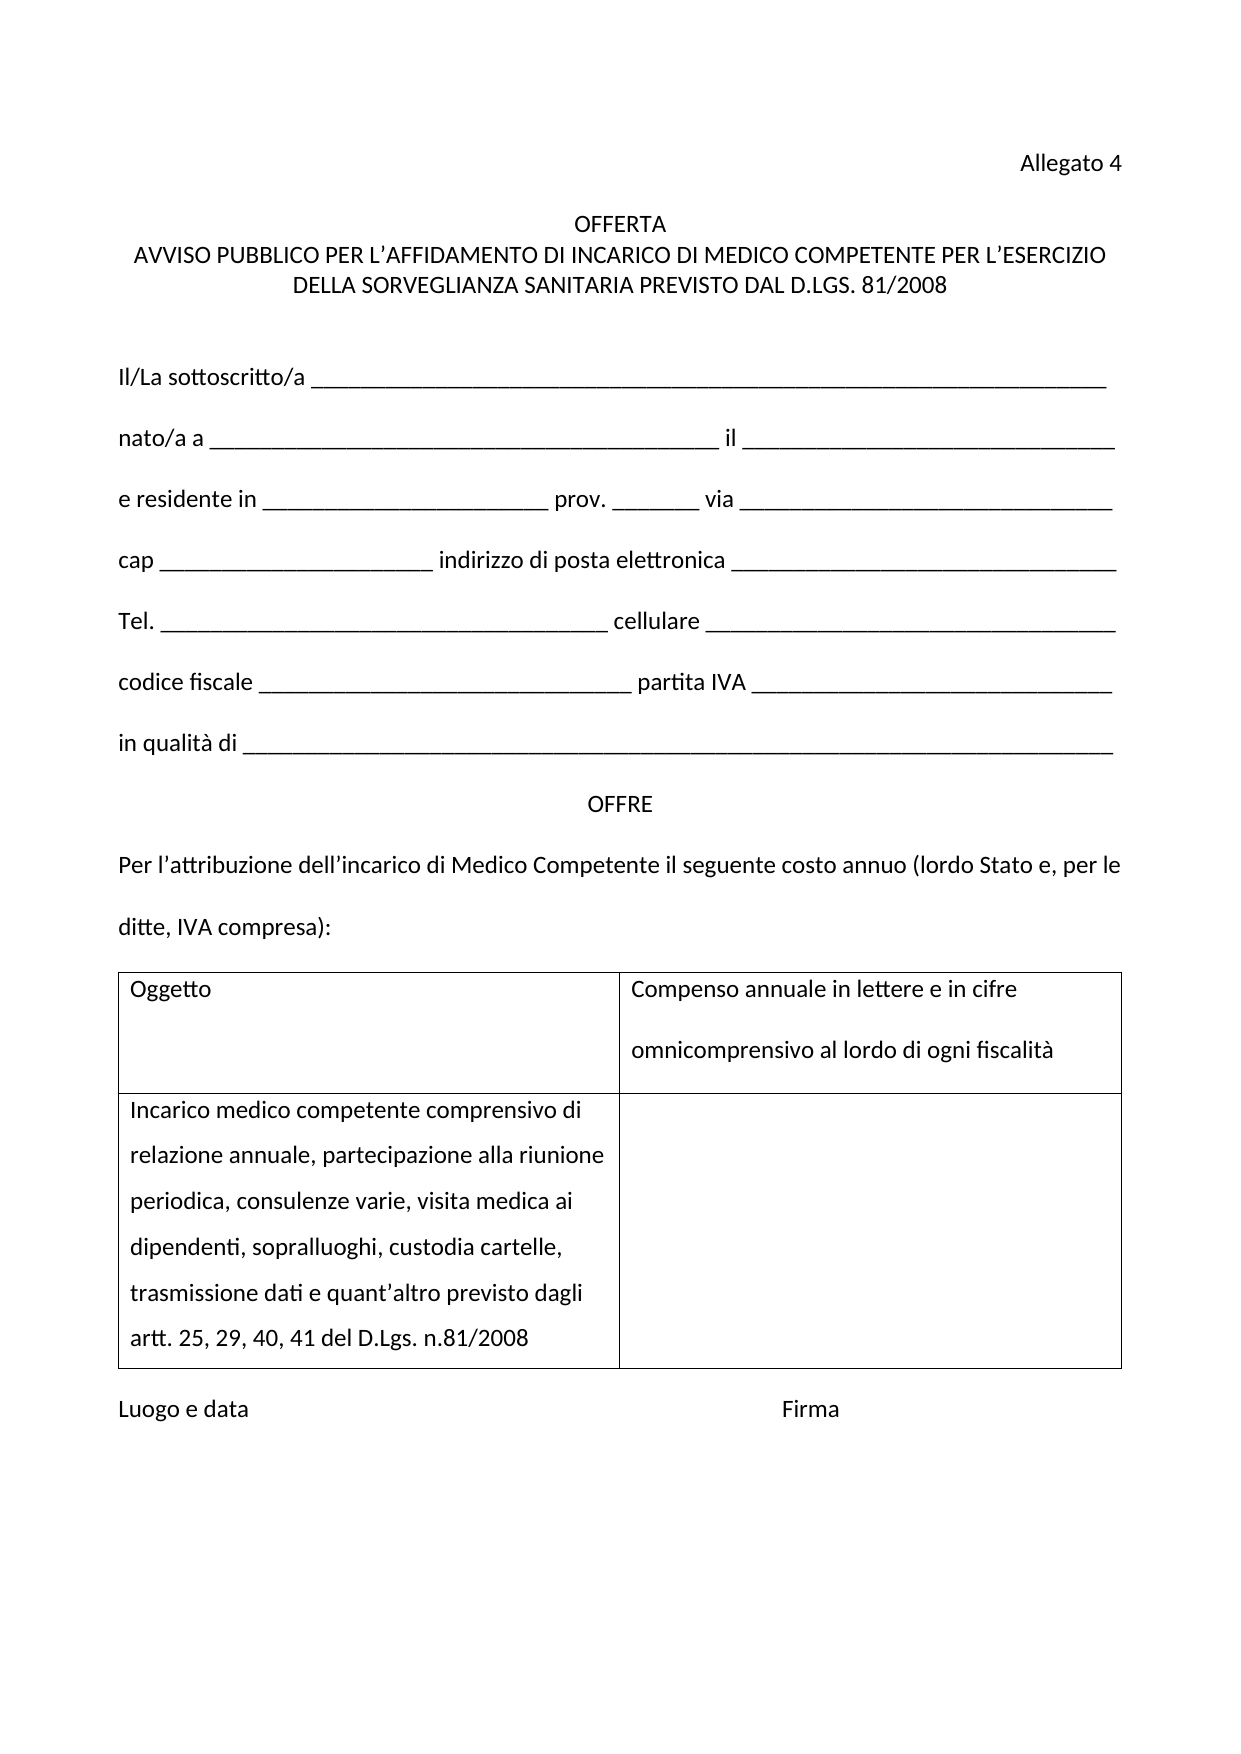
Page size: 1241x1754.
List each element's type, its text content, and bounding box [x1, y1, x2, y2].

text cap ______________________ indirizzo di posta elettronica _______________________________ [118, 544, 1122, 575]
table_header Oggetto [119, 973, 619, 1093]
text Il/La sottoscritto/a ________________________________________________________________ [118, 361, 1122, 392]
table_cell Incarico medico competente comprensivo di relazione annuale, partecipazione alla riunione periodica, consulenze varie, visita medica ai dipendenti, sopralluoghi, custodia cartelle, trasmissione dati e quant’altro previsto dagli artt. 25, 29, 40, 41 del D.Lgs. n.81/2008 [119, 1094, 619, 1367]
text in qualità di ______________________________________________________________________ [118, 727, 1122, 758]
text codice fiscale ______________________________ partita IVA _____________________________ [118, 666, 1122, 697]
table_cell [620, 1094, 1121, 1367]
text e residente in _______________________ prov. _______ via ______________________________ [118, 483, 1122, 514]
text Tel. ____________________________________ cellulare _________________________________ [118, 605, 1122, 636]
text Per l’attribuzione dell’incarico di Medico Competente il seguente costo annuo (lordo Stato e, per le ditte, IVA compresa): [118, 849, 1122, 941]
text Luogo e data Firma [118, 1393, 1122, 1424]
table_header Compenso annuale in lettere e in cifre omnicomprensivo al lordo di ogni fiscalità [620, 973, 1121, 1093]
text nato/a a _________________________________________ il ______________________________ [118, 422, 1122, 453]
text AVVISO PUBBLICO PER L’AFFIDAMENTO DI INCARICO DI MEDICO COMPETENTE PER L’ESERCIZIO DELLA SORVEGLIANZA SANITARIA PREVISTO DAL D.LGS. 81/2008 [118, 239, 1122, 300]
text OFFRE [118, 788, 1122, 819]
text OFFERTA [118, 209, 1122, 239]
text Allegato 4 [118, 148, 1122, 178]
